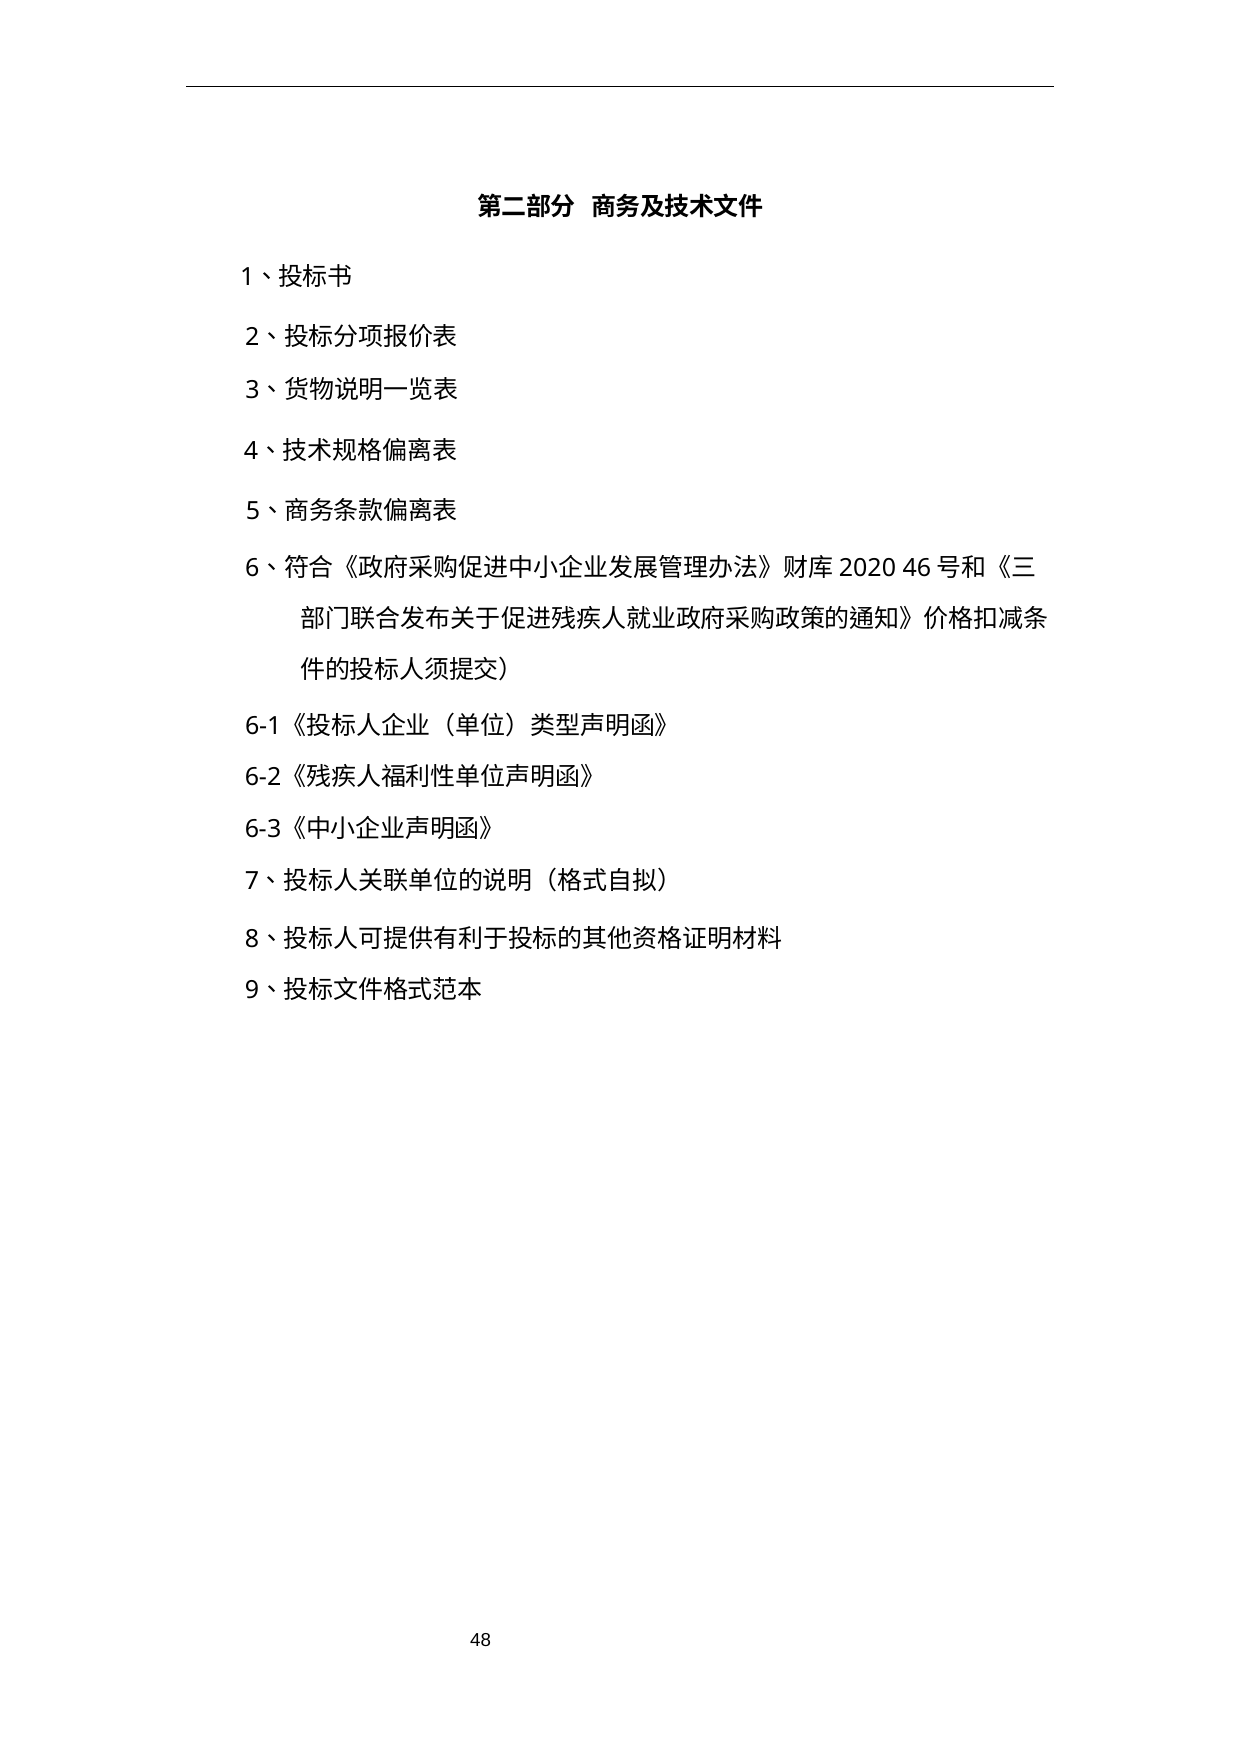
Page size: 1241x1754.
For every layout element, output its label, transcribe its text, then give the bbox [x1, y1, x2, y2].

text 9、投标文件格式范本 [244, 972, 1054, 1006]
text 6-3《中小企业声明函》 [244, 811, 1054, 845]
text 6-2《残疾人福利性单位声明函》 [244, 758, 1054, 792]
subtitle 第二部分 商务及技术文件 [186, 189, 1054, 223]
text 3、货物说明一览表 [245, 369, 1054, 406]
text 6、符合《政府采购促进中小企业发展管理办法》财库2020 46号和《三部门联合发布关于促进残疾人就业政府采购政策的通知》价格扣减条件的投标人须提交） [245, 548, 1053, 686]
text 7、投标人关联单位的说明（格式自拟） [244, 863, 1054, 897]
text 6-1《投标人企业（单位）类型声明函》 [245, 707, 1053, 741]
text 4、技术规格偏离表 [243, 433, 1054, 467]
text 2、投标分项报价表 [245, 318, 1054, 352]
text 8、投标人可提供有利于投标的其他资格证明材料 [244, 921, 1054, 955]
text 5、商务条款偏离表 [246, 493, 1054, 527]
text 1、投标书 [240, 258, 1054, 292]
